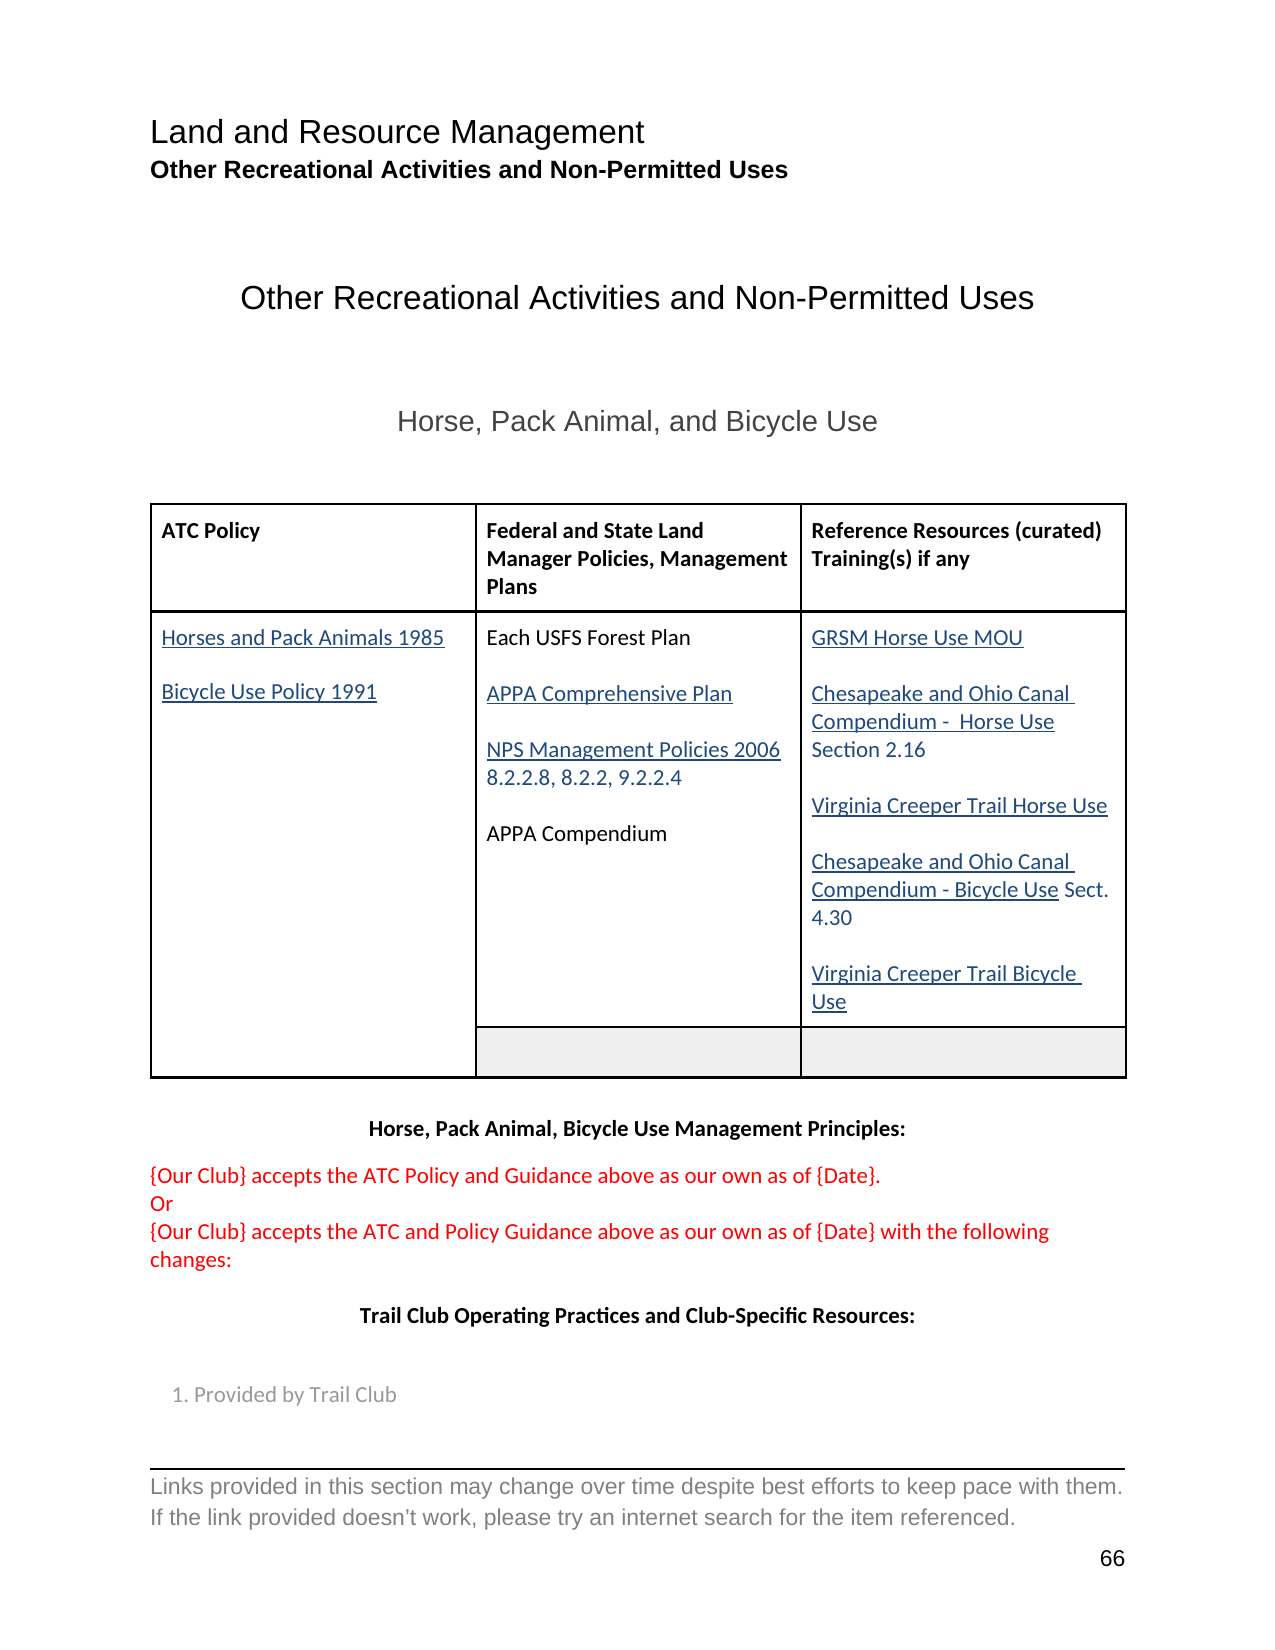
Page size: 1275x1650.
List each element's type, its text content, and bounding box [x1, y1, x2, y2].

table_header Reference Resources (curated) Training(s) if any [802, 505, 1125, 610]
table_cell Each USFS Forest Plan APPA Comprehensive Plan NPS Management Policies 2006 8.2.2.8, 8.2.2, 9.2.2.4 APPA Compendium [477, 613, 800, 1026]
table_header ATC Policy [152, 505, 475, 610]
table_cell [477, 1028, 800, 1076]
text {Our Club} accepts the ATC and Policy Guidance above as our own as of {Date} with the following changes: [150, 1217, 1125, 1273]
subtitle Horse, Pack Animal, and Bicycle Use [150, 404, 1125, 438]
text {Our Club} accepts the ATC Policy and Guidance above as our own as of {Date}. [150, 1161, 1125, 1189]
text Trail Club Operating Practices and Club-Specific Resources: [150, 1301, 1125, 1329]
text Horse, Pack Animal, Bicycle Use Management Principles: [150, 1114, 1125, 1142]
subtitle Other Recreational Activities and Non-Permitted Uses [150, 278, 1125, 317]
table_cell GRSM Horse Use MOU Chesapeake and Ohio Canal Compendium - Horse Use Section 2.16 Virginia Creeper Trail Horse Use Chesapeake and Ohio Canal Compendium - Bicycle Use Sect. 4.30 Virginia Creeper Trail Bicycle Use [802, 613, 1125, 1026]
text 1. Provided by Trail Club [171, 1381, 1064, 1408]
text Or [150, 1189, 1125, 1217]
table_header Federal and State Land Manager Policies, Management Plans [477, 505, 800, 610]
table_cell [802, 1028, 1125, 1076]
table_cell Horses and Pack Animals 1985 Bicycle Use Policy 1991 [152, 613, 475, 1076]
